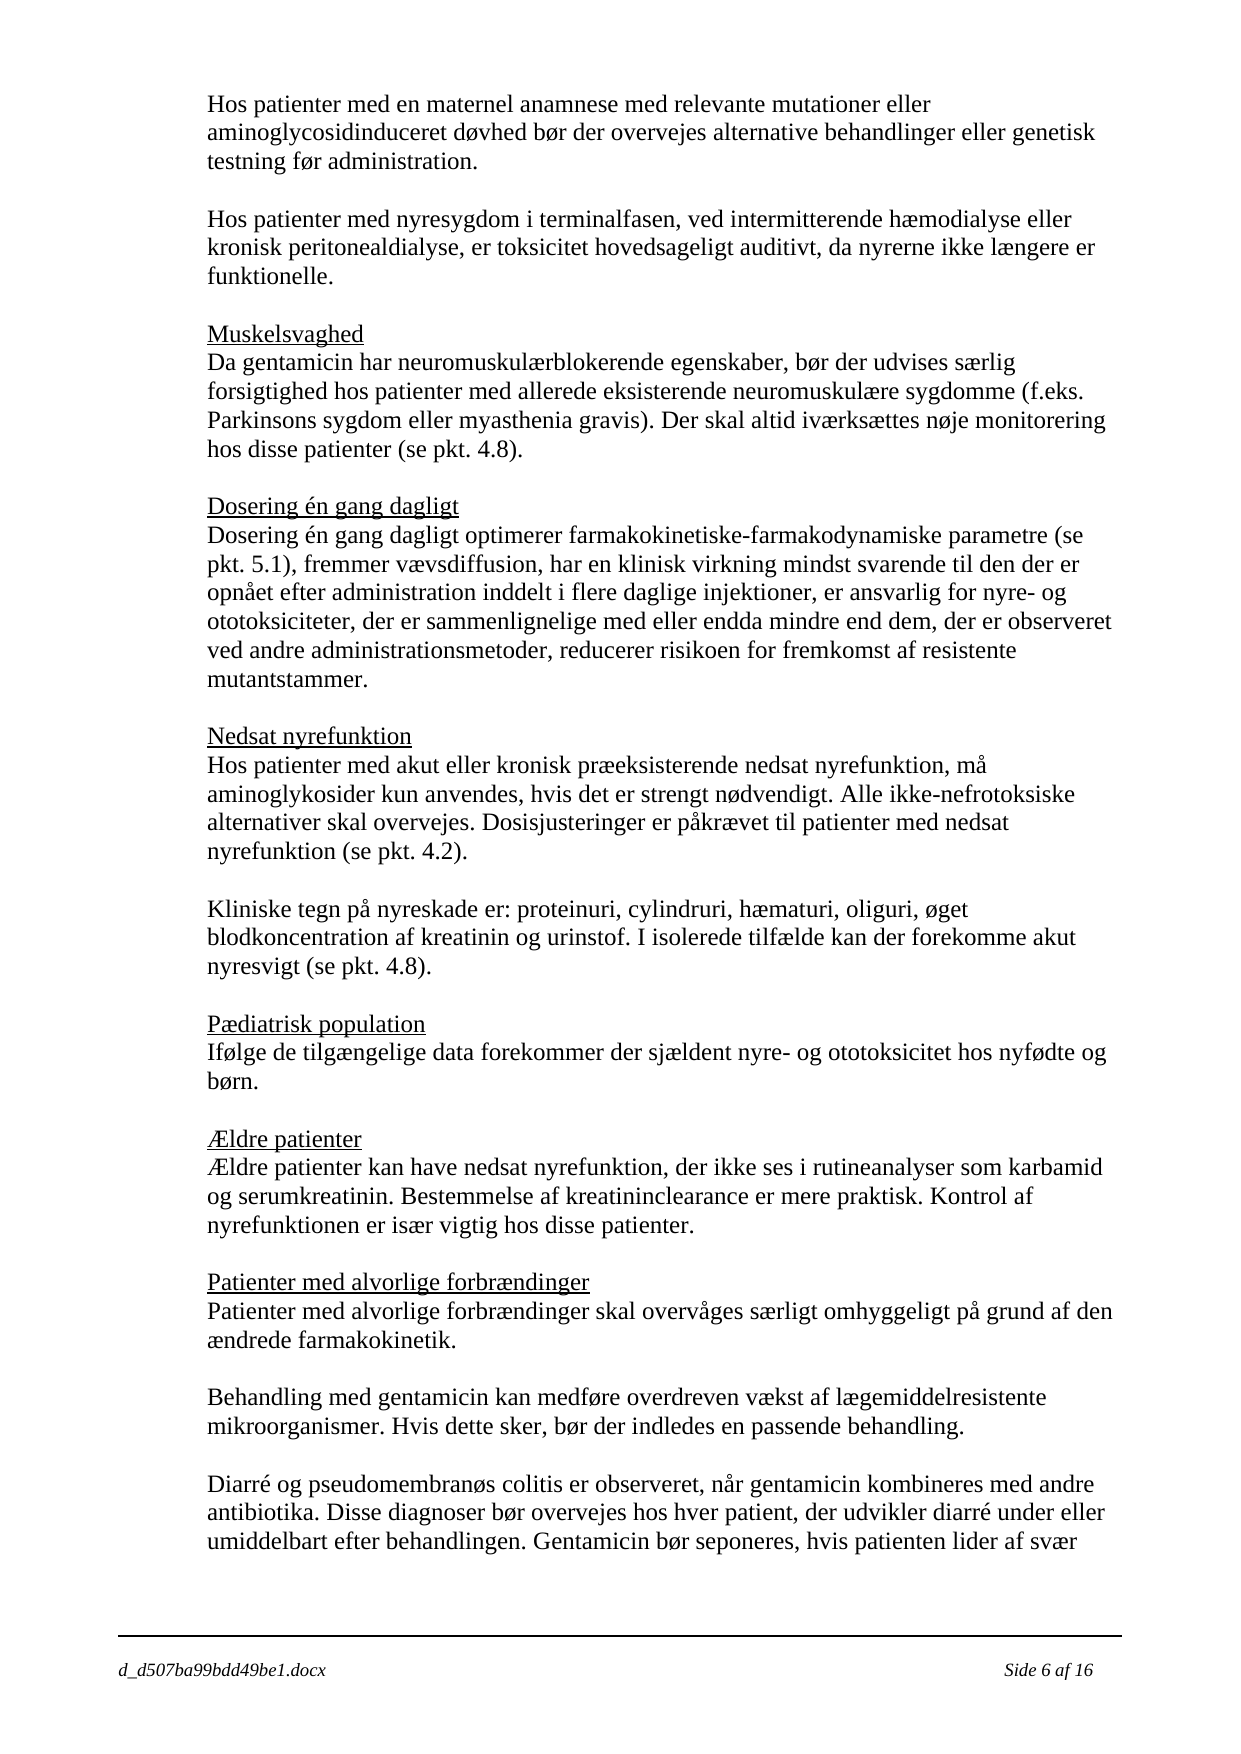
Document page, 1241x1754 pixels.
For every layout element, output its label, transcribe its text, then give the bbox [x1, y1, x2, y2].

text Pædiatrisk population [207, 1009, 1122, 1037]
text Hos patienter med en maternel anamnese med relevante mutationer eller aminoglycosidinduceret døvhed bør der overvejes alternative behandlinger eller genetisk testning før administration. [207, 89, 1122, 175]
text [207, 1469, 1122, 1555]
text Dosering én gang dagligt [207, 491, 1122, 520]
text Behandling med gentamicin kan medføre overdreven vækst af lægemiddelresistente mikroorganismer. Hvis dette sker, bør der indledes en passende behandling. [207, 1382, 1122, 1440]
text Da gentamicin har neuromuskulærblokerende egenskaber, bør der udvises særlig forsigtighed hos patienter med allerede eksisterende neuromuskulære sygdomme (f.eks. Parkinsons sygdom eller myasthenia gravis). Der skal altid iværksættes nøje monitorering hos disse patienter (se pkt. 4.8). [207, 347, 1122, 462]
text Muskelsvaghed [207, 319, 1122, 347]
text Kliniske tegn på nyreskade er: proteinuri, cylindruri, hæmaturi, oliguri, øget blodkoncentration af kreatinin og urinstof. I isolerede tilfælde kan der forekomme akut nyresvigt (se pkt. 4.8). [207, 894, 1122, 980]
text Dosering én gang dagligt optimerer farmakokinetiske-farmakodynamiske parametre (se pkt. 5.1), fremmer vævsdiffusion, har en klinisk virkning mindst svarende til den der er opnået efter administration inddelt i flere daglige injektioner, er ansvarlig for nyre- og ototoksiciteter, der er sammenlignelige med eller endda mindre end dem, der er observeret ved andre administrationsmetoder, reducerer risikoen for fremkomst af resistente mutantstammer. [207, 520, 1122, 692]
text Ældre patienter [207, 1124, 1122, 1152]
text Patienter med alvorlige forbrændinger [207, 1267, 1122, 1296]
text Patienter med alvorlige forbrændinger skal overvåges særligt omhyggeligt på grund af den ændrede farmakokinetik. [207, 1296, 1122, 1354]
text Ifølge de tilgængelige data forekommer der sjældent nyre- og ototoksicitet hos nyfødte og børn. [207, 1037, 1122, 1095]
text Ældre patienter kan have nedsat nyrefunktion, der ikke ses i rutineanalyser som karbamid og serumkreatinin. Bestemmelse af kreatininclearance er mere praktisk. Kontrol af nyrefunktionen er især vigtig hos disse patienter. [207, 1152, 1122, 1239]
text Hos patienter med akut eller kronisk præeksisterende nedsat nyrefunktion, må aminoglykosider kun anvendes, hvis det er strengt nødvendigt. Alle ikke-nefrotoksiske alternativer skal overvejes. Dosisjusteringer er påkrævet til patienter med nedsat nyrefunktion (se pkt. 4.2). [207, 750, 1122, 865]
text Hos patienter med nyresygdom i terminalfasen, ved intermitterende hæmodialyse eller kronisk peritonealdialyse, er toksicitet hovedsageligt auditivt, da nyrerne ikke længere er funktionelle. [207, 204, 1122, 290]
text Nedsat nyrefunktion [207, 721, 1122, 750]
